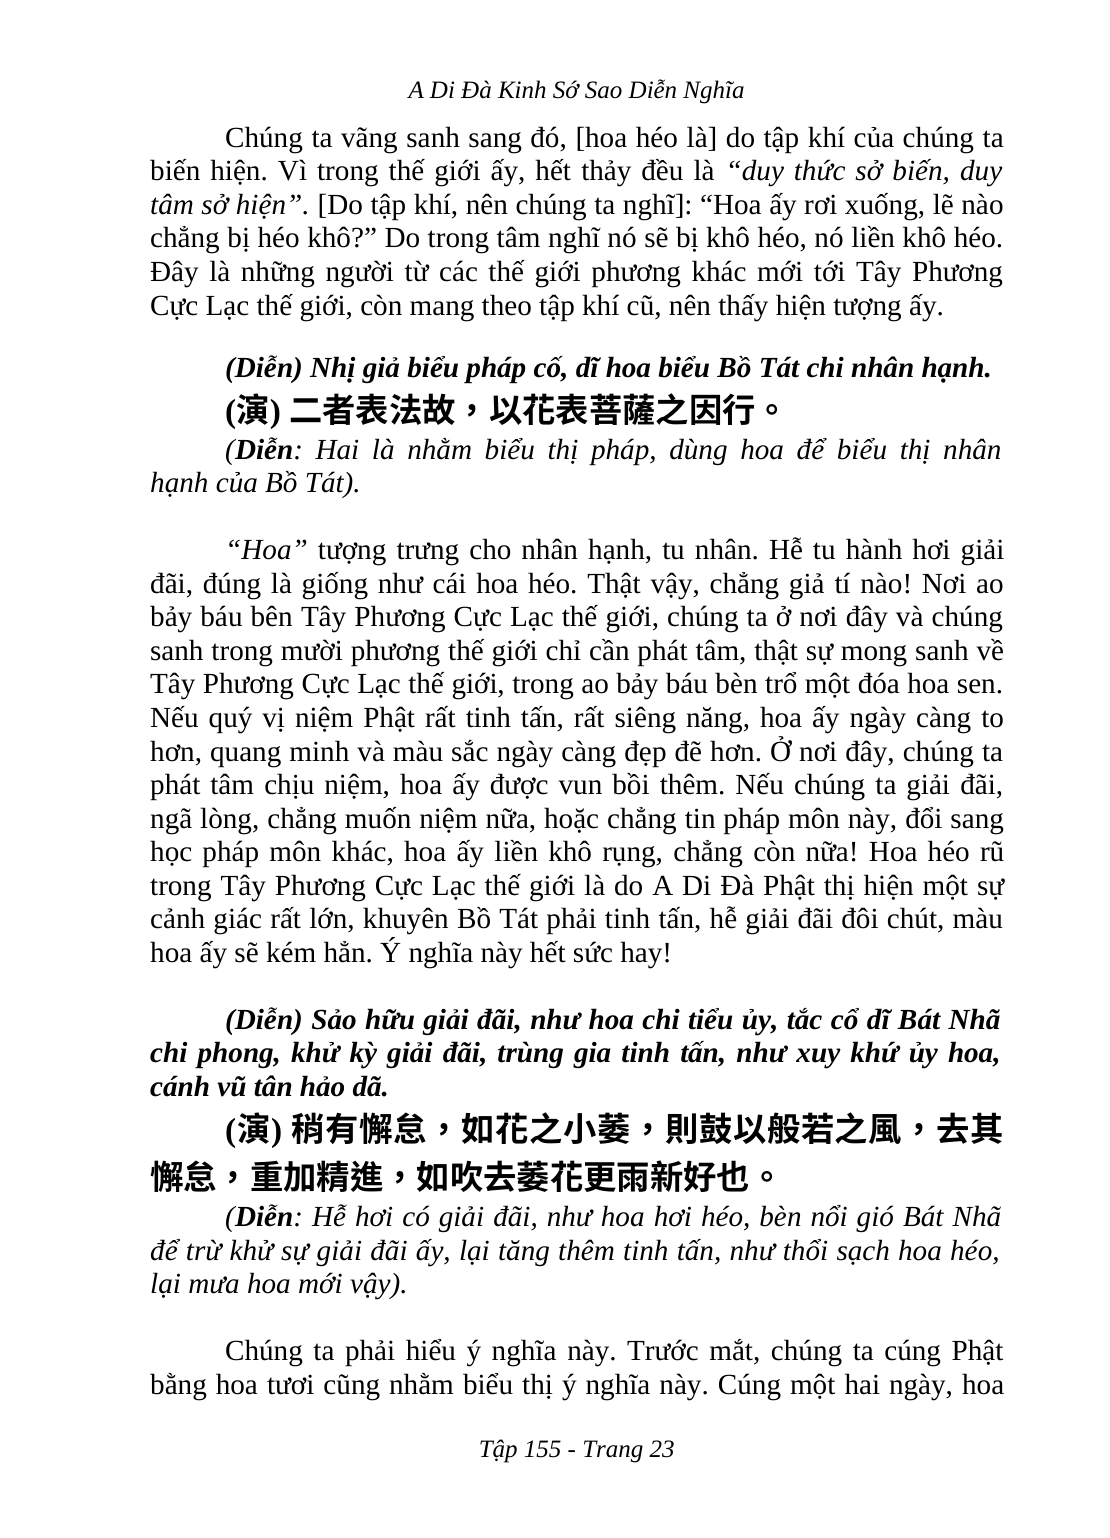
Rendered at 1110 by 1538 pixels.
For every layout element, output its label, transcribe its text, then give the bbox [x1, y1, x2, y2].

text (演) 二者表法故，以花表菩薩之因行。 [150, 383, 1005, 432]
text (演) 稍有懈怠，如花之小萎，則鼓以般若之風，去其懈怠，重加精進，如吹去萎花更雨新好也。 [150, 1103, 1005, 1199]
text (Diễn) Nhị giả biểu pháp cố, dĩ hoa biểu Bồ Tát chi nhân hạnh. [150, 350, 1005, 383]
text (Diễn: Hai là nhằm biểu thị pháp, dùng hoa để biểu thị nhân hạnh của Bồ Tát). [150, 432, 1005, 499]
text “Hoa” tượng trưng cho nhân hạnh, tu nhân. Hễ tu hành hơi giải đãi, đúng là giống như cái hoa héo. Thật vậy, chẳng giả tí nào! Nơi ao bảy báu bên Tây Phương Cực Lạc thế giới, chúng ta ở nơi đây và chúng sanh trong mười phương thế giới chỉ cần phát tâm, thật sự mong sanh về Tây Phương Cực Lạc thế giới, trong ao bảy báu bèn trổ một đóa hoa sen. Nếu quý vị niệm Phật rất tinh tấn, rất siêng năng, hoa ấy ngày càng to hơn, quang minh và màu sắc ngày càng đẹp đẽ hơn. Ở nơi đây, chúng ta phát tâm chịu niệm, hoa ấy được vun bồi thêm. Nếu chúng ta giải đãi, ngã lòng, chẳng muốn niệm nữa, hoặc chẳng tin pháp môn này, đổi sang học pháp môn khác, hoa ấy liền khô rụng, chẳng còn nữa! Hoa héo rũ trong Tây Phương Cực Lạc thế giới là do A Di Đà Phật thị hiện một sự cảnh giác rất lớn, khuyên Bồ Tát phải tinh tấn, hễ giải đãi đôi chút, màu hoa ấy sẽ kém hẳn. Ý nghĩa này hết sức hay! [150, 532, 1005, 968]
text Chúng ta vãng sanh sang đó, [hoa héo là] do tập khí của chúng ta biến hiện. Vì trong thế giới ấy, hết thảy đều là “duy thức sở biến, duy tâm sở hiện”. [Do tập khí, nên chúng ta nghĩ]: “Hoa ấy rơi xuống, lẽ nào chẳng bị héo khô?” Do trong tâm nghĩ nó sẽ bị khô héo, nó liền khô héo. Đây là những người từ các thế giới phương khác mới tới Tây Phương Cực Lạc thế giới, còn mang theo tập khí cũ, nên thấy hiện tượng ấy. [150, 120, 1005, 321]
text (Diễn: Hễ hơi có giải đãi, như hoa hơi héo, bèn nổi gió Bát Nhã để trừ khử sự giải đãi ấy, lại tăng thêm tinh tấn, như thổi sạch hoa héo, lại mưa hoa mới vậy). [150, 1199, 1005, 1300]
text (Diễn) Sảo hữu giải đãi, như hoa chi tiểu ủy, tắc cổ dĩ Bát Nhã chi phong, khử kỳ giải đãi, trùng gia tinh tấn, như xuy khứ ủy hoa, cánh vũ tân hảo dã. [150, 1002, 1005, 1103]
